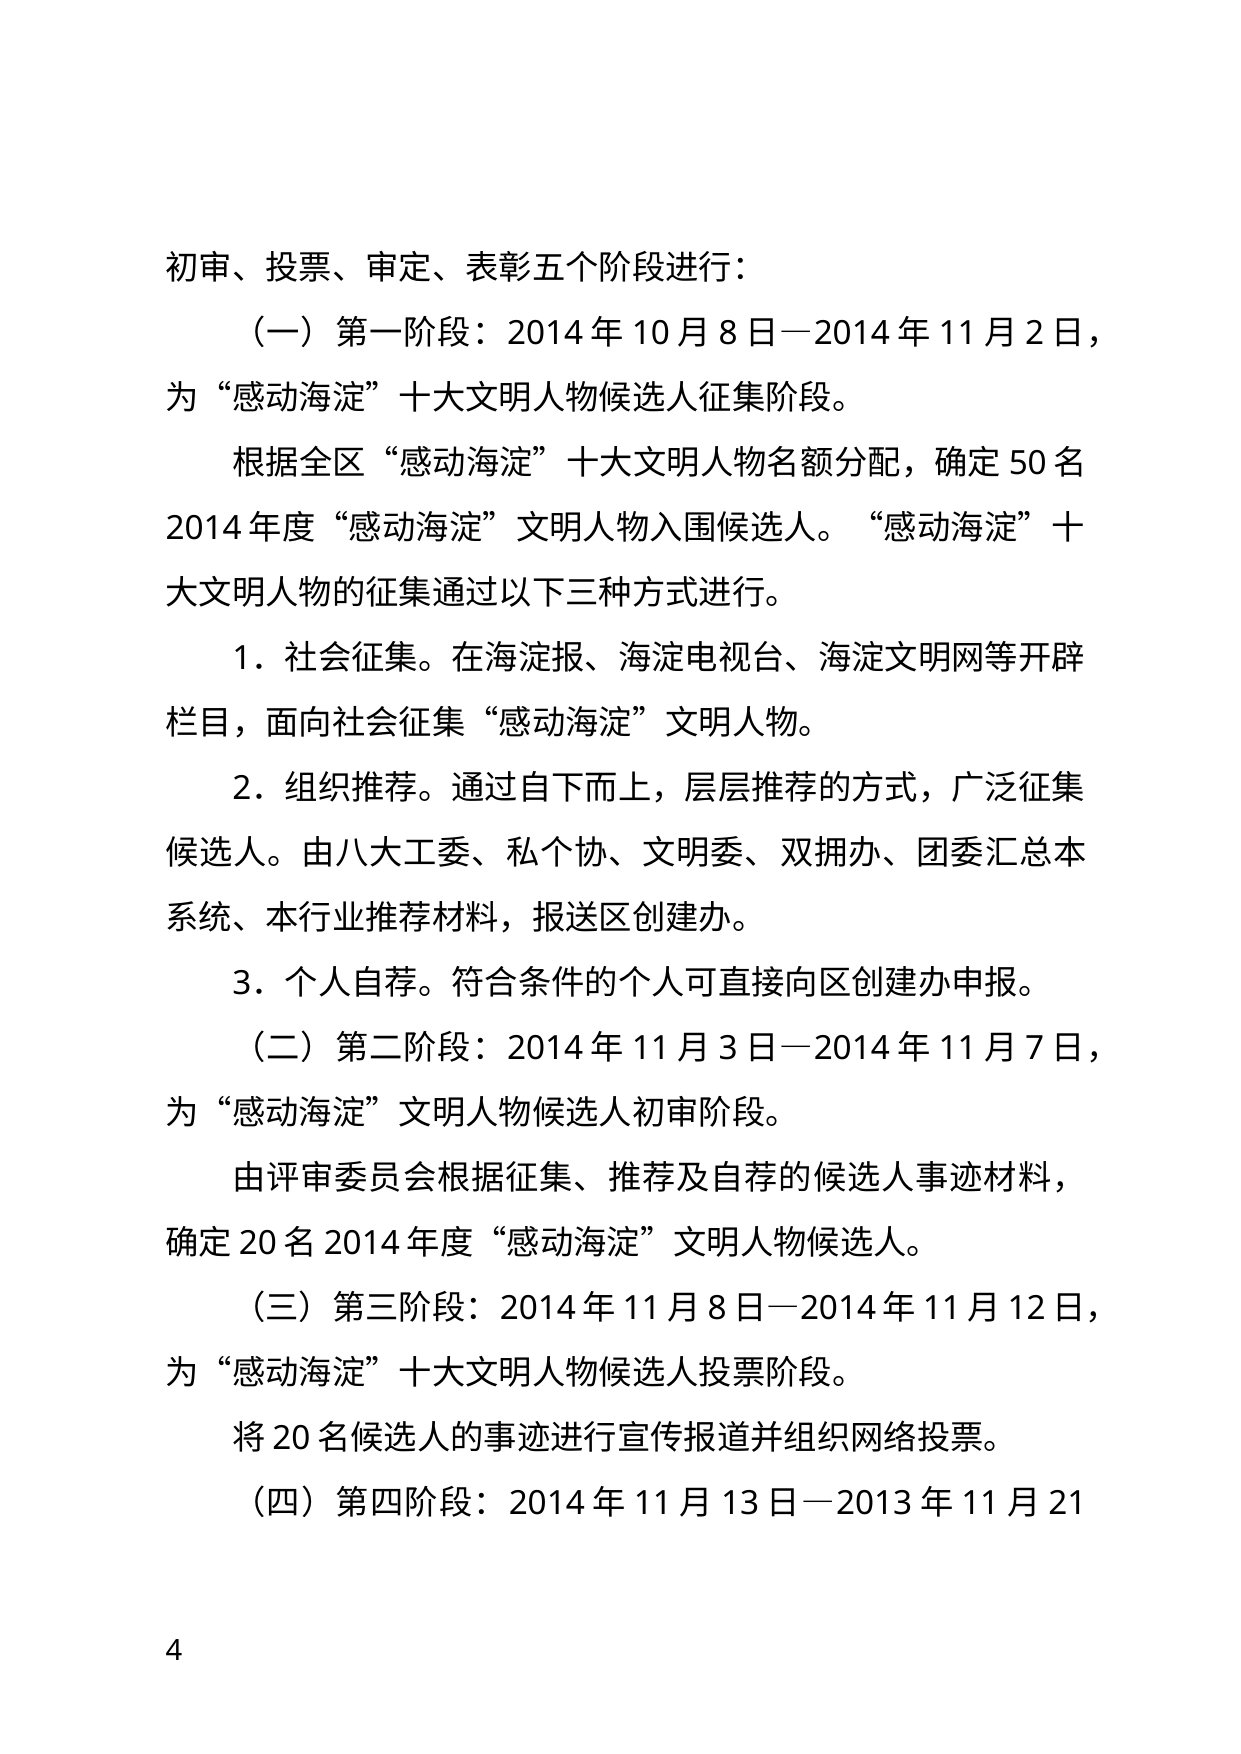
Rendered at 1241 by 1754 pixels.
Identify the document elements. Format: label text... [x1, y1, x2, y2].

text 1．社会征集。在海淀报、海淀电视台、海淀文明网等开辟栏目，面向社会征集“感动海淀”文明人物。 [165, 623, 1087, 753]
text （一）第一阶段：—，为“感动海淀”十大文明人物候选人征集阶段。 [165, 298, 1087, 428]
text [165, 1468, 1087, 1533]
text （三）第三阶段：—，为“感动海淀”十大文明人物候选人投票阶段。 [165, 1273, 1087, 1403]
text 根据全区“感动海淀”十大文明人物名额分配，确定50名2014年度“感动海淀”文明人物入围候选人。“感动海淀”十大文明人物的征集通过以下三种方式进行。 [165, 428, 1087, 623]
text 2．组织推荐。通过自下而上，层层推荐的方式，广泛征集候选人。由八大工委、私个协、文明委、双拥办、团委汇总本系统、本行业推荐材料，报送区创建办。 [165, 753, 1087, 948]
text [165, 233, 1087, 298]
text 3．个人自荐。符合条件的个人可直接向区创建办申报。 [165, 948, 1087, 1013]
text 将20名候选人的事迹进行宣传报道并组织网络投票。 [165, 1403, 1087, 1468]
text （二）第二阶段：—，为“感动海淀”文明人物候选人初审阶段。 [165, 1013, 1087, 1143]
text 由评审委员会根据征集、推荐及自荐的候选人事迹材料，确定20名2014年度“感动海淀”文明人物候选人。 [165, 1143, 1087, 1273]
